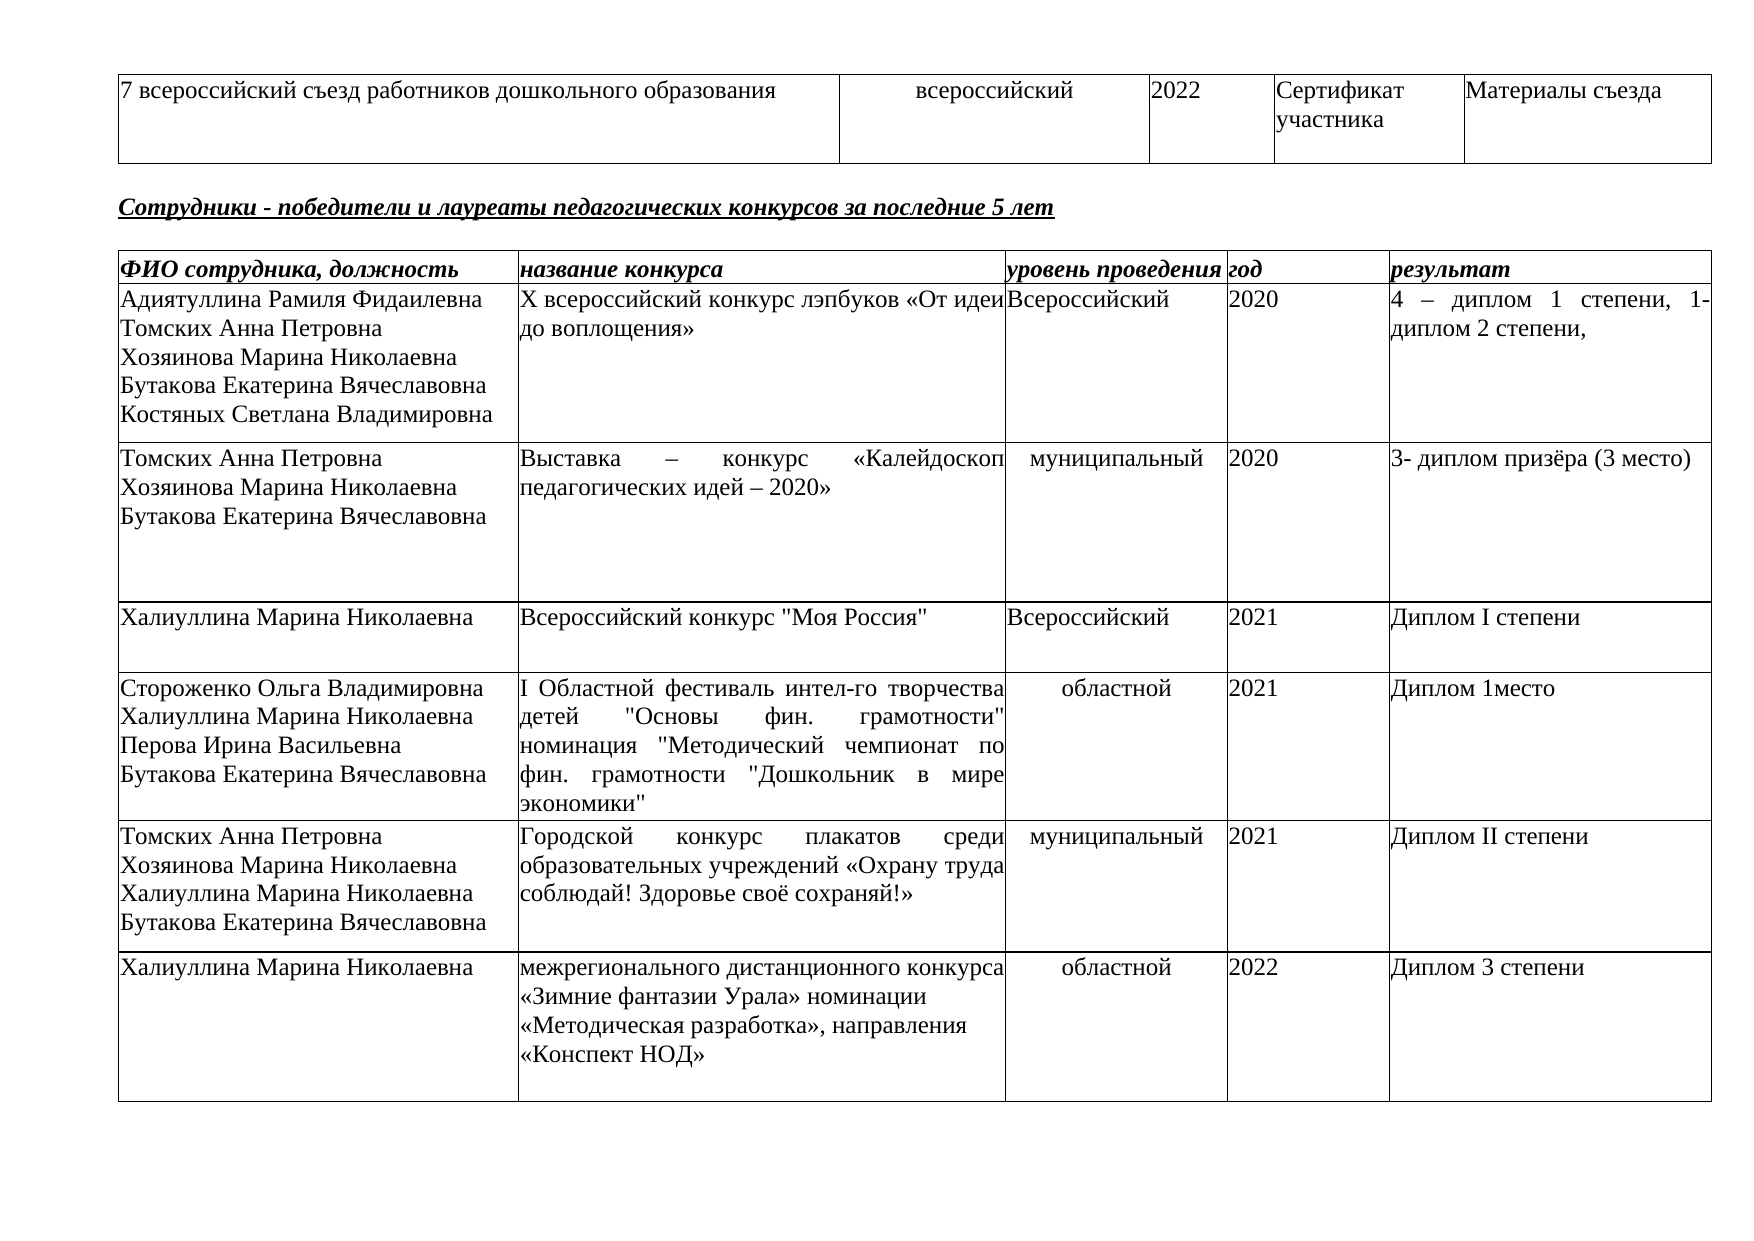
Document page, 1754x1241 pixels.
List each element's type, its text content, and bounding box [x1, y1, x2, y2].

table_header ФИО сотрудника, должность [119, 251, 518, 283]
table_cell Халиуллина Марина Николаевна [119, 603, 518, 672]
text Сотрудники - победители и лауреаты педагогических конкурсов за последние 5 лет [118, 192, 1636, 221]
table_cell Х всероссийский конкурс лэпбуков «От идеи до воплощения» [519, 284, 1005, 442]
table_cell Стороженко Ольга Владимировна Халиуллина Марина Николаевна Перова Ирина Васильевна Бутакова Екатерина Вячеславовна [119, 673, 518, 820]
table_cell Адиятуллина Рамиля Фидаилевна Томских Анна Петровна Хозяинова Марина Николаевна Бутакова Екатерина Вячеславовна Костяных Светлана Владимировна [119, 284, 518, 442]
table_cell Диплом I степени [1390, 603, 1711, 672]
table_cell 2020 [1228, 284, 1389, 442]
table_cell 2022 [1150, 75, 1274, 163]
table_cell Диплом 1место [1390, 673, 1711, 820]
table_cell Томских Анна Петровна Хозяинова Марина Николаевна Халиуллина Марина Николаевна Бутакова Екатерина Вячеславовна [119, 821, 518, 951]
table_cell межрегионального дистанционного конкурса «Зимние фантазии Урала» номинации «Методическая разработка», направления «Конспект НОД» [519, 953, 1005, 1101]
table_cell муниципальный [1006, 821, 1227, 951]
table_cell областной [1006, 953, 1227, 1101]
table_cell Сертификат участника [1275, 75, 1464, 163]
table_cell Городской конкурс плакатов среди образовательных учреждений «Охрану труда соблюдай! Здоровье своё сохраняй!» [519, 821, 1005, 951]
table_cell Выставка – конкурс «Калейдоскоп педагогических идей – 2020» [519, 443, 1005, 601]
table_header результат [1390, 251, 1711, 283]
table_header название конкурса [519, 251, 1005, 283]
table_cell муниципальный [1006, 443, 1227, 601]
table_cell Халиуллина Марина Николаевна [119, 953, 518, 1101]
table_cell Томских Анна Петровна Хозяинова Марина Николаевна Бутакова Екатерина Вячеславовна [119, 443, 518, 601]
table_cell 2022 [1228, 953, 1389, 1101]
table_cell областной [1006, 673, 1227, 820]
table_cell 7 всероссийский съезд работников дошкольного образования [119, 75, 839, 163]
table_cell 4 – диплом 1 степени, 1- диплом 2 степени, [1390, 284, 1711, 442]
table_cell Всероссийский [1006, 284, 1227, 442]
table_cell 2021 [1228, 603, 1389, 672]
table_cell всероссийский [840, 75, 1149, 163]
table_cell Всероссийский конкурс "Моя Россия" [519, 603, 1005, 672]
table_cell 2021 [1228, 821, 1389, 951]
table_cell I Областной фестиваль интел-го творчества детей "Основы фин. грамотности" номинация "Методический чемпионат по фин. грамотности "Дошкольник в мире экономики" [519, 673, 1005, 820]
table_header год [1228, 251, 1389, 283]
table_cell 2020 [1228, 443, 1389, 601]
table_cell 3- диплом призёра (3 место) [1390, 443, 1711, 601]
table_cell Всероссийский [1006, 603, 1227, 672]
table_cell Диплом 3 степени [1390, 953, 1711, 1101]
table_cell Материалы съезда [1465, 75, 1711, 163]
table_header уровень проведения [1006, 251, 1227, 283]
table_cell 2021 [1228, 673, 1389, 820]
table_cell Диплом II степени [1390, 821, 1711, 951]
